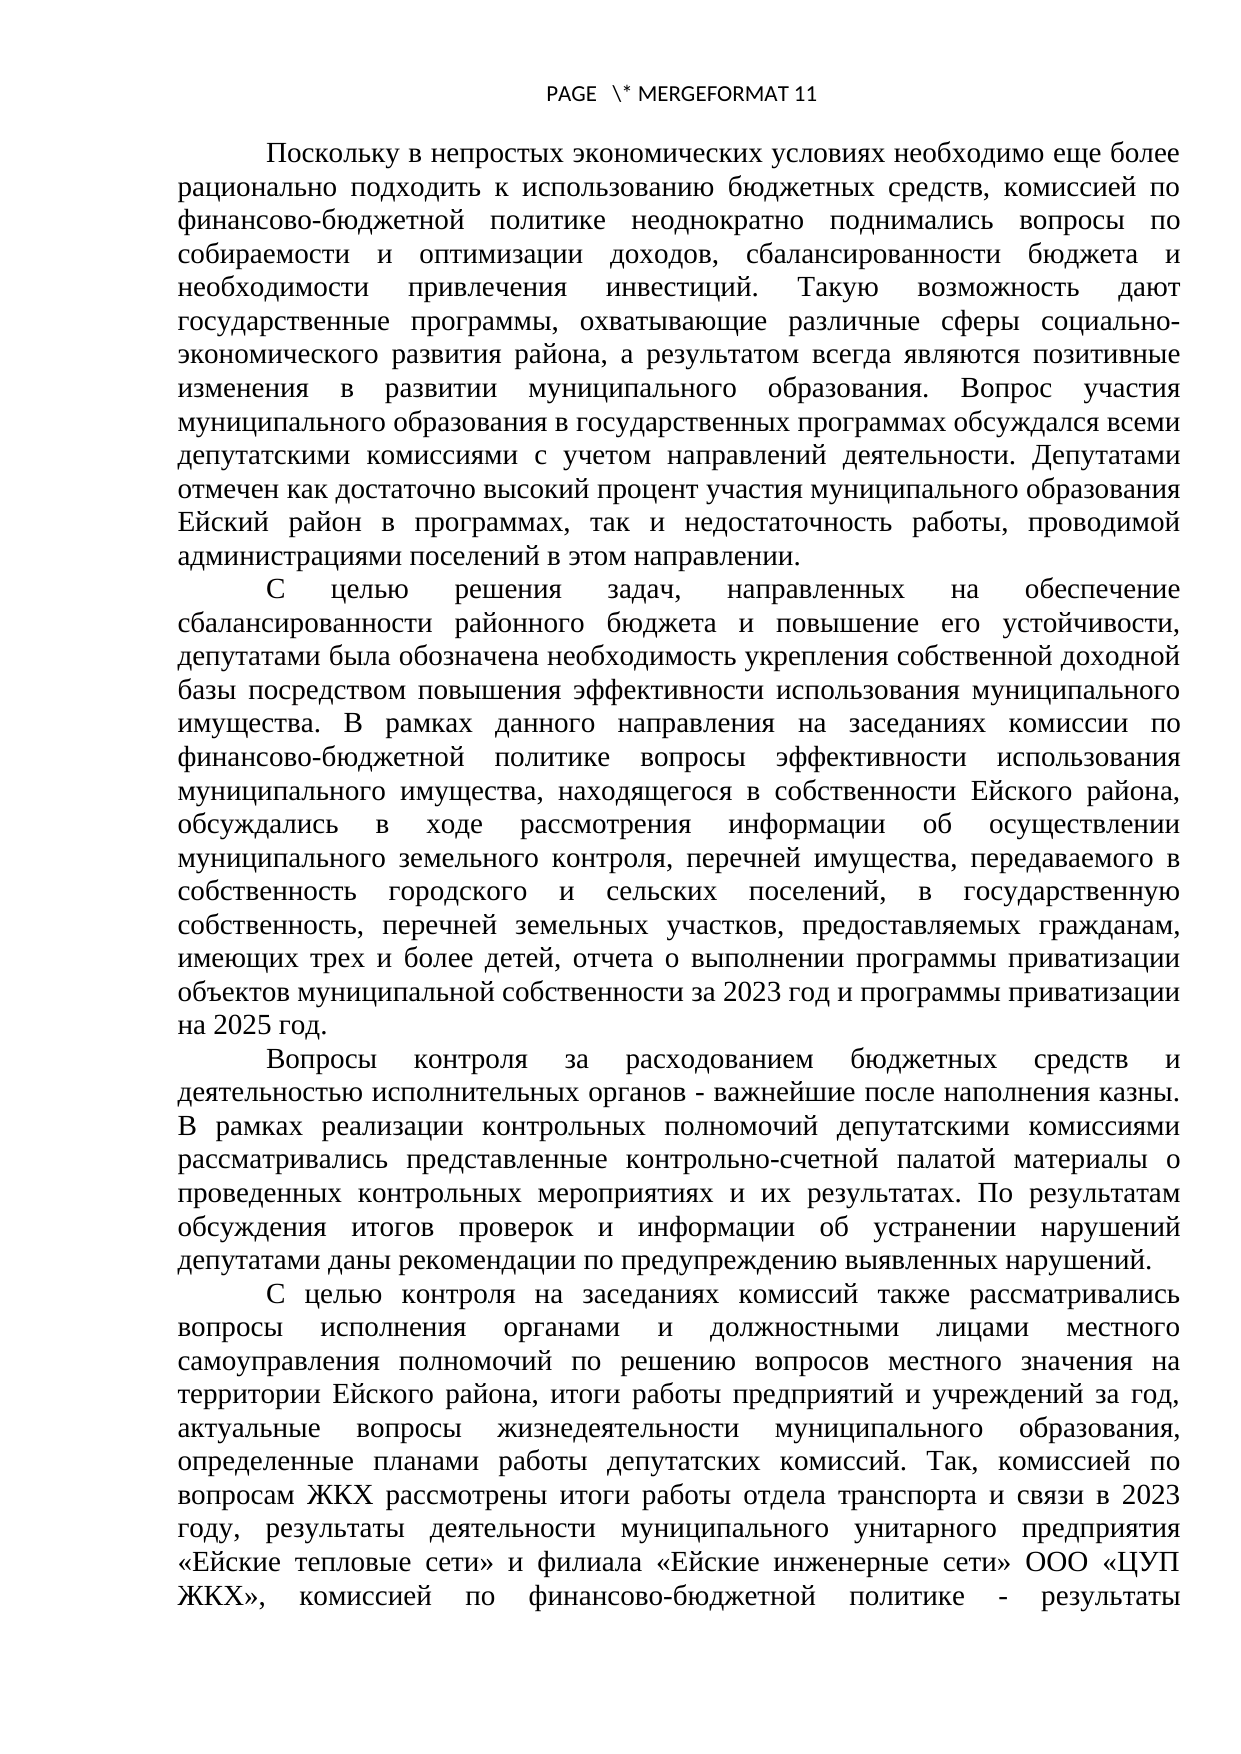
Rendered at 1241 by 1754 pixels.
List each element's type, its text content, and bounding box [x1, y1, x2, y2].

text Поскольку в непростых экономических условиях необходимо еще более рационально подходить к использованию бюджетных средств, комиссией по финансово-бюджетной политике неоднократно поднимались вопросы по собираемости и оптимизации доходов, сбалансированности бюджета и необходимости привлечения инвестиций. Такую возможность дают государственные программы, охватывающие различные сферы социально-экономического развития района, а результатом всегда являются позитивные изменения в развитии муниципального образования. Вопрос участия муниципального образования в государственных программах обсуждался всеми депутатскими комиссиями с учетом направлений деятельности. Депутатами отмечен как достаточно высокий процент участия муниципального образования Ейский район в программах, так и недостаточность работы, проводимой администрациями поселений в этом направлении. [177, 135, 1181, 571]
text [177, 1276, 1181, 1611]
text Вопросы контроля за расходованием бюджетных средств и деятельностью исполнительных органов - важнейшие после наполнения казны. В рамках реализации контрольных полномочий депутатскими комиссиями рассматривались представленные контрольно-счетной палатой материалы о проведенных контрольных мероприятиях и их результатах. По результатам обсуждения итогов проверок и информации об устранении нарушений депутатами даны рекомендации по предупреждению выявленных нарушений. [177, 1041, 1181, 1276]
text С целью решения задач, направленных на обеспечение сбалансированности районного бюджета и повышение его устойчивости, депутатами была обозначена необходимость укрепления собственной доходной базы посредством повышения эффективности использования муниципального имущества. В рамках данного направления на заседаниях комиссии по финансово-бюджетной политике вопросы эффективности использования муниципального имущества, находящегося в собственности Ейского района, обсуждались в ходе рассмотрения информации об осуществлении муниципального земельного контроля, перечней имущества, передаваемого в собственность городского и сельских поселений, в государственную собственность, перечней земельных участков, предоставляемых гражданам, имеющих трех и более детей, отчета о выполнении программы приватизации объектов муниципальной собственности за 2023 год и программы приватизации на 2025 год. [177, 571, 1181, 1041]
